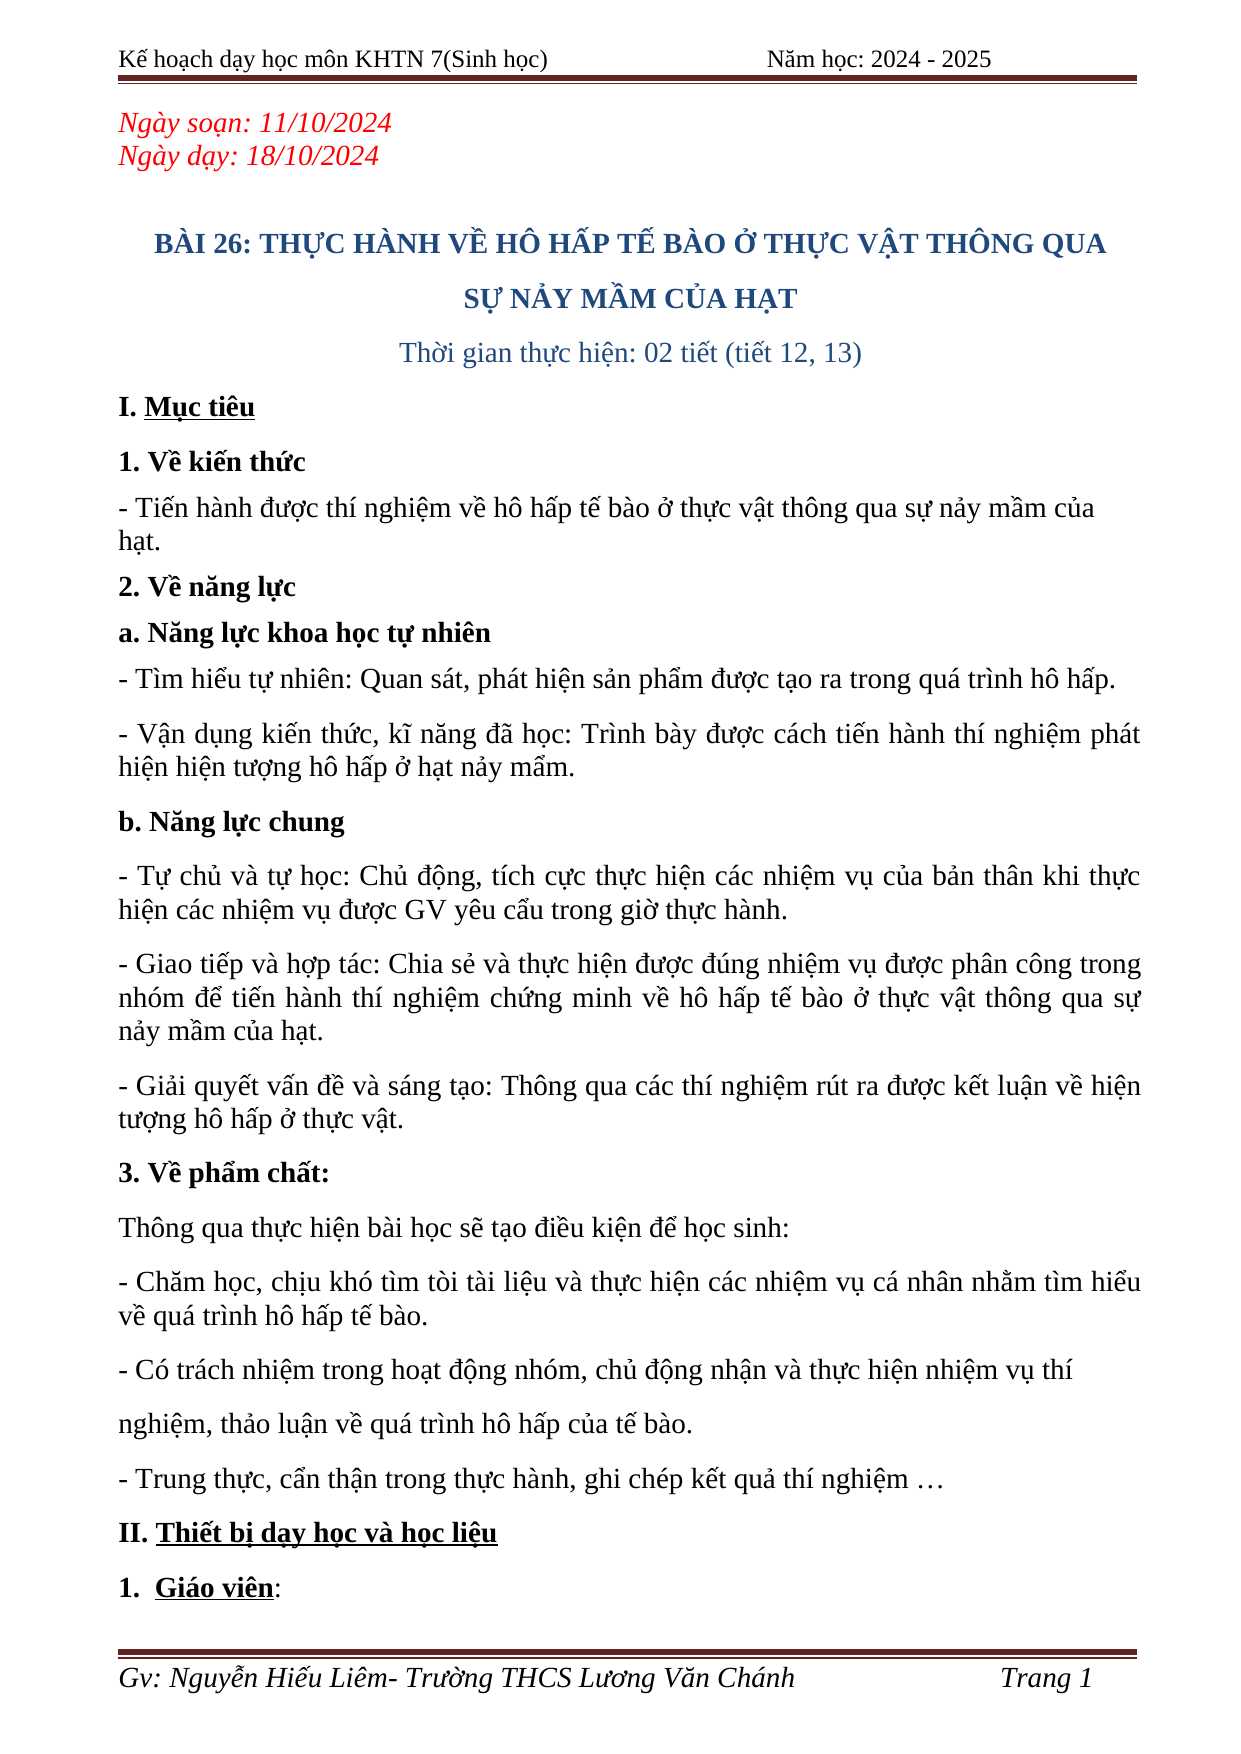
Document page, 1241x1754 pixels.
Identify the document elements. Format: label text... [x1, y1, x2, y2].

text b. Năng lực chung [118, 804, 1143, 837]
text Thời gian thực hiện: 02 tiết (tiết 12, 13) [118, 335, 1143, 369]
text - Giao tiếp và hợp tác: Chia sẻ và thực hiện được đúng nhiệm vụ được phân công trong nhóm để tiến hành thí nghiệm chứng minh về hô hấp tế bào ở thực vật thông qua sự nảy mầm của hạt. [118, 946, 1143, 1047]
text I. Mục tiêu [118, 389, 1143, 423]
text nghiệm, thảo luận về quá trình hô hấp của tế bào. [118, 1407, 1143, 1440]
text Thông qua thực hiện bài học sẽ tạo điều kiện để học sinh: [118, 1210, 1143, 1243]
text - Chăm học, chịu khó tìm tòi tài liệu và thực hiện các nhiệm vụ cá nhân nhằm tìm hiểu về quá trình hô hấp tế bào. [118, 1264, 1143, 1331]
text a. Năng lực khoa học tự nhiên [118, 616, 1143, 649]
text 2. Về năng lực [118, 569, 1137, 603]
text - Tiến hành được thí nghiệm về hô hấp tế bào ở thực vật thông qua sự nảy mầm của hạt. [118, 490, 1137, 557]
text Ngày dạy: 18/10/2024 [118, 138, 1143, 172]
text - Trung thực, cẩn thận trong thực hành, ghi chép kết quả thí nghiệm … [118, 1461, 1143, 1494]
text Ngày soạn: 11/10/2024 [118, 105, 1143, 138]
text - Vận dụng kiến thức, kĩ năng đã học: Trình bày được cách tiến hành thí nghiệm phát hiện hiện tượng hô hấp ở hạt nảy mẩm. [118, 716, 1143, 783]
text SỰ NẢY MẦM CỦA HẠT [118, 281, 1143, 314]
text 3. Về phẩm chất: [118, 1156, 1143, 1189]
text 1. Giáo viên: [118, 1570, 1143, 1603]
text 1. Về kiến thức [118, 444, 1137, 477]
text - Tự chủ và tự học: Chủ động, tích cực thực hiện các nhiệm vụ của bản thân khi thực hiện các nhiệm vụ được GV yêu cẩu trong giờ thực hành. [118, 858, 1143, 925]
text - Tìm hiểu tự nhiên: Quan sát, phát hiện sản phẩm được tạo ra trong quá trình hô hấp. [118, 662, 1143, 695]
text - Giải quyết vấn đề và sáng tạo: Thông qua các thí nghiệm rút ra được kết luận về hiện tượng hô hấp ở thực vật. [118, 1068, 1143, 1135]
text BÀI 26: THỰC HÀNH VỀ HÔ HẤP TẾ BÀO Ở THỰC VẬT THÔNG QUA [118, 226, 1143, 260]
text II. Thiết bị dạy học và học liệu [118, 1515, 1143, 1549]
text - Có trách nhiệm trong hoạt động nhóm, chủ động nhận và thực hiện nhiệm vụ thí [118, 1352, 1143, 1386]
